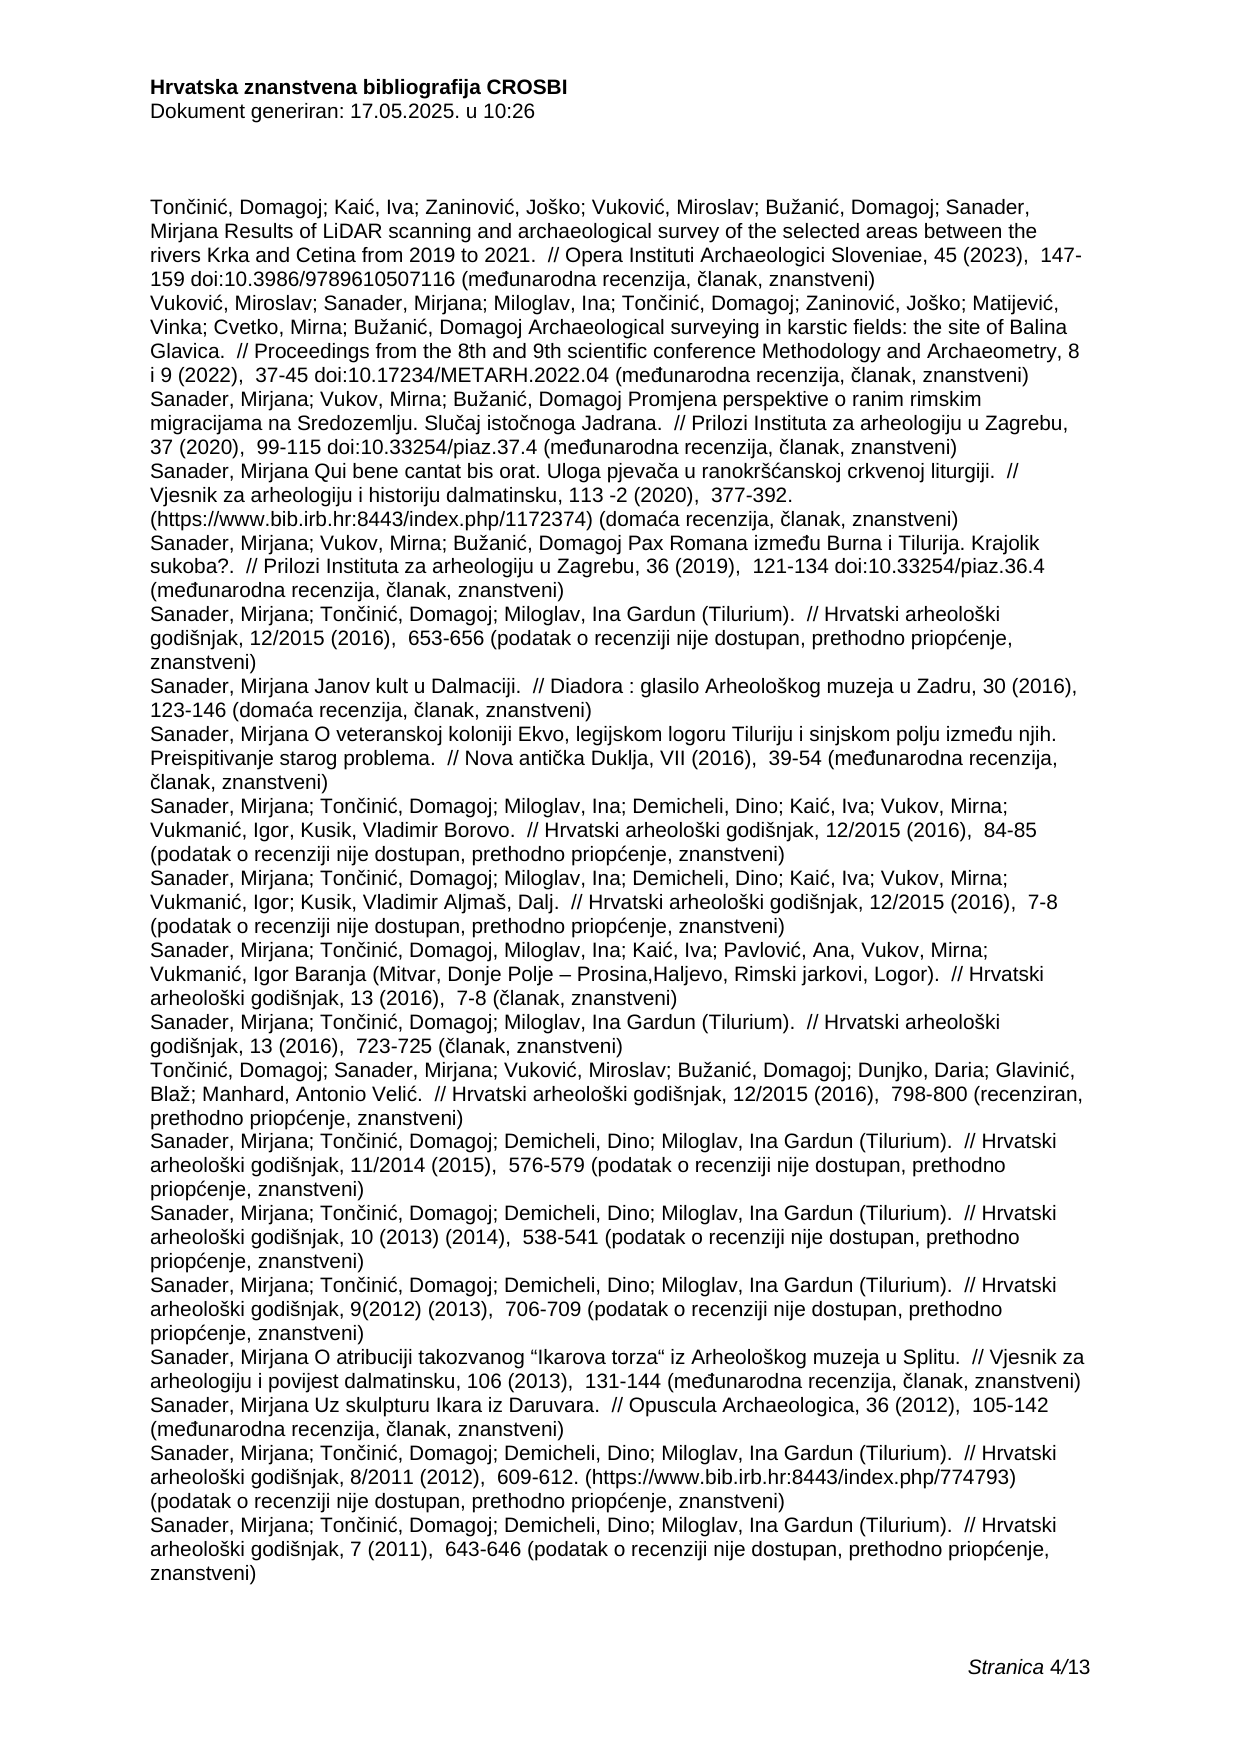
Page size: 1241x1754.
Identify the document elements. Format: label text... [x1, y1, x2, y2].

text Vuković, Miroslav; Sanader, Mirjana; Miloglav, Ina; Tončinić, Domagoj; Zaninović, Joško; Matijević, Vinka; Cvetko, Mirna; Bužanić, Domagoj [150, 291, 1090, 387]
text Sanader, Mirjana; Tončinić, Domagoj; Miloglav, Ina [150, 602, 1090, 674]
text Sanader, Mirjana; Tončinić, Domagoj; Miloglav, Ina; Demicheli, Dino; Kaić, Iva; Vukov, Mirna; Vukmanić, Igor, Kusik, Vladimir [150, 794, 1090, 866]
text Sanader, Mirjana; Tončinić, Domagoj, Miloglav, Ina; Kaić, Iva; Pavlović, Ana, Vukov, Mirna; Vukmanić, Igor [150, 938, 1090, 1009]
text Sanader, Mirjana [150, 722, 1090, 794]
text Sanader, Mirjana [150, 458, 1090, 530]
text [150, 1441, 1090, 1513]
text Sanader, Mirjana [150, 1345, 1090, 1393]
text Sanader, Mirjana [150, 1393, 1090, 1441]
text Sanader, Mirjana; Vukov, Mirna; Bužanić, Domagoj [150, 387, 1090, 458]
text Sanader, Mirjana [150, 674, 1090, 722]
text Sanader, Mirjana; Tončinić, Domagoj; Demicheli, Dino; Miloglav, Ina [150, 1129, 1090, 1201]
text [150, 1513, 1090, 1584]
text Sanader, Mirjana; Tončinić, Domagoj; Demicheli, Dino; Miloglav, Ina [150, 1273, 1090, 1345]
text Sanader, Mirjana; Tončinić, Domagoj; Demicheli, Dino; Miloglav, Ina [150, 1201, 1090, 1273]
text Sanader, Mirjana; Vukov, Mirna; Bužanić, Domagoj [150, 530, 1090, 602]
text Sanader, Mirjana; Tončinić, Domagoj; Miloglav, Ina [150, 1009, 1090, 1057]
text Sanader, Mirjana; Tončinić, Domagoj; Miloglav, Ina; Demicheli, Dino; Kaić, Iva; Vukov, Mirna; Vukmanić, Igor; Kusik, Vladimir [150, 866, 1090, 938]
text Tončinić, Domagoj; Sanader, Mirjana; Vuković, Miroslav; Bužanić, Domagoj; Dunjko, Daria; Glavinić, Blaž; Manhard, Antonio [150, 1057, 1090, 1129]
text Tončinić, Domagoj; Kaić, Iva; Zaninović, Joško; Vuković, Miroslav; Bužanić, Domagoj; Sanader, Mirjana [150, 195, 1090, 291]
